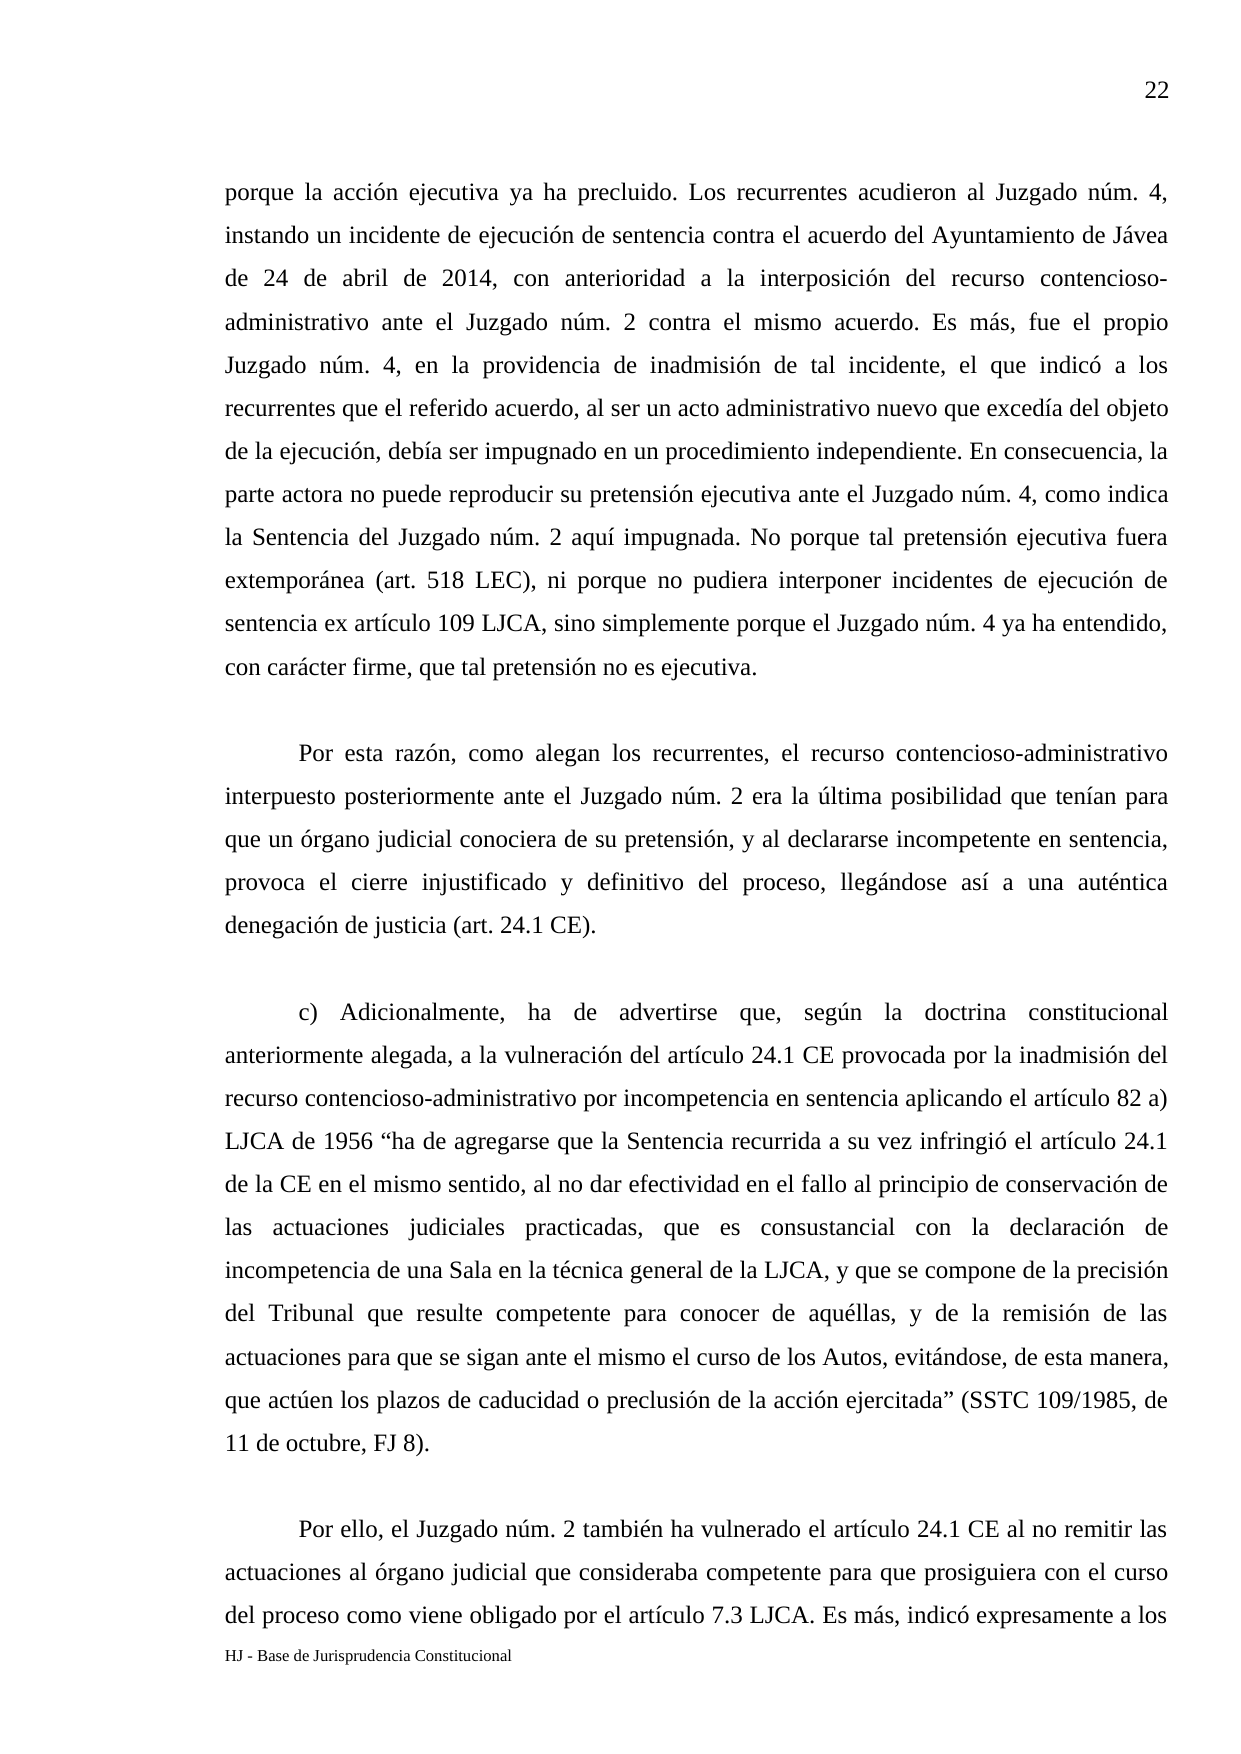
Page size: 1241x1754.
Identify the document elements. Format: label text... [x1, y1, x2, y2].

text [224, 177, 1169, 680]
text c) Adicionalmente, ha de advertirse que, según la doctrina constitucional anteriormente alegada, a la vulneración del artículo 24.1 CE provocada por la inadmisión del recurso contencioso-administrativo por incompetencia en sentencia aplicando el artículo 82 a) LJCA de 1956 “ha de agregarse que la Sentencia recurrida a su vez infringió el artículo 24.1 de la CE en el mismo sentido, al no dar efectividad en el fallo al principio de conservación de las actuaciones judiciales practicadas, que es consustancial con la declaración de incompetencia de una Sala en la técnica general de la LJCA, y que se compone de la precisión del Tribunal que resulte competente para conocer de aquéllas, y de la remisión de las actuaciones para que se sigan ante el mismo el curso de los Autos, evitándose, de esta manera, que actúen los plazos de caducidad o preclusión de la acción ejercitada” (SSTC 109/1985, de 11 de octubre, FJ 8). [224, 997, 1169, 1457]
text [224, 1514, 1169, 1629]
text Por esta razón, como alegan los recurrentes, el recurso contencioso-administrativo interpuesto posteriormente ante el Juzgado núm. 2 era la última posibilidad que tenían para que un órgano judicial conociera de su pretensión, y al declararse incompetente en sentencia, provoca el cierre injustificado y definitivo del proceso, llegándose así a una auténtica denegación de justicia (art. 24.1 CE). [224, 738, 1169, 939]
